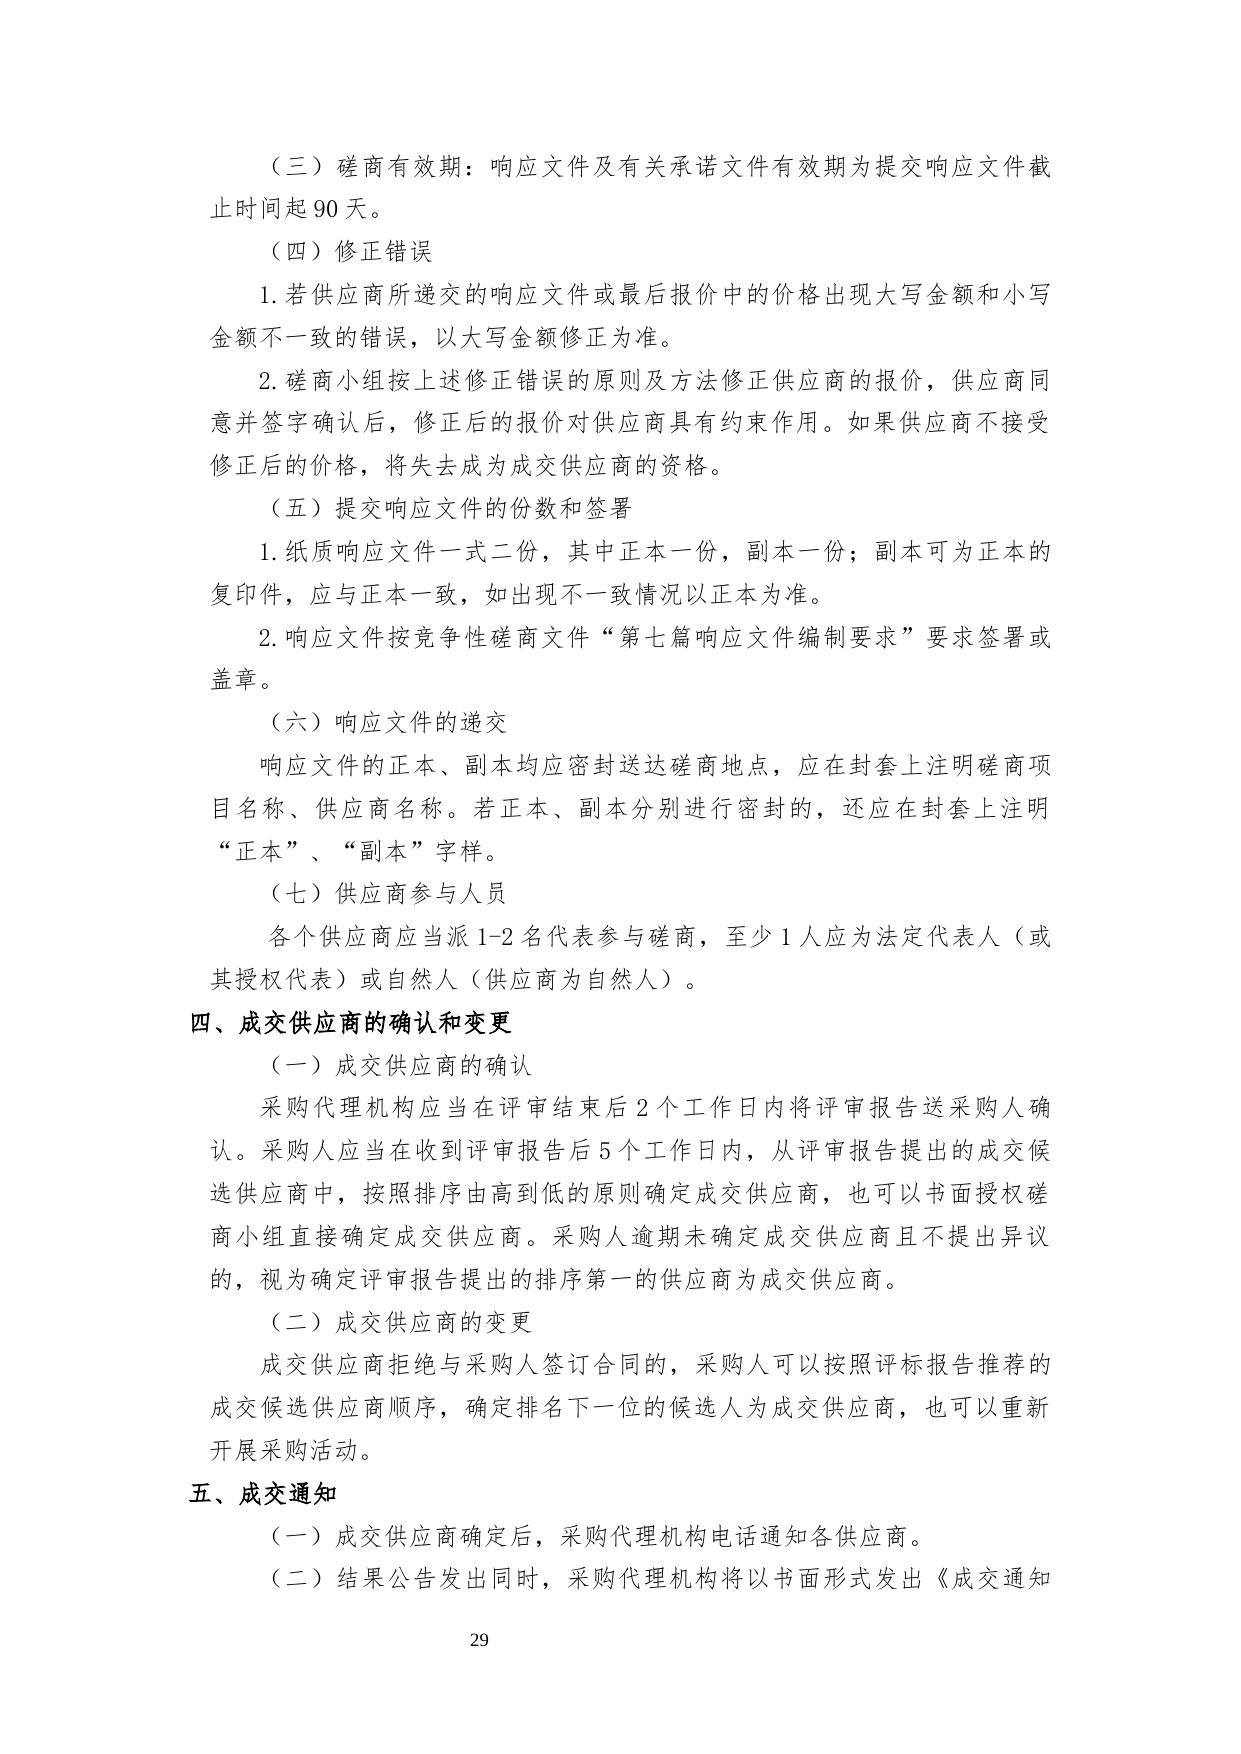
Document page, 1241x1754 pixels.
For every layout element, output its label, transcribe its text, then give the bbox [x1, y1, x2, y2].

text 1.若供应商所递交的响应文件或最后报价中的价格出现大写金额和小写金额不一致的错误，以大写金额修正为准。 [208, 278, 1053, 350]
subtitle 四、成交供应商的确认和变更 [187, 1006, 1053, 1035]
text （三）磋商有效期：响应文件及有关承诺文件有效期为提交响应文件截止时间起90天。 [208, 150, 1053, 221]
text （五）提交响应文件的份数和签署 [208, 492, 1053, 521]
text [208, 1563, 1053, 1591]
text 响应文件的正本、副本均应密封送达磋商地点，应在封套上注明磋商项目名称、供应商名称。若正本、副本分别进行密封的，还应在封套上注明“正本”、“副本”字样。 [208, 749, 1053, 863]
text （一）成交供应商的确认 [208, 1049, 1053, 1078]
text 成交供应商拒绝与采购人签订合同的，采购人可以按照评标报告推荐的成交候选供应商顺序，确定排名下一位的候选人为成交供应商，也可以重新开展采购活动。 [208, 1349, 1053, 1463]
text 2.响应文件按竞争性磋商文件“第七篇响应文件编制要求”要求签署或盖章。 [208, 621, 1053, 692]
text （七）供应商参与人员 [208, 878, 1053, 906]
text （一）成交供应商确定后，采购代理机构电话通知各供应商。 [208, 1520, 1053, 1548]
subtitle 五、成交通知 [187, 1477, 1053, 1506]
text 2.磋商小组按上述修正错误的原则及方法修正供应商的报价，供应商同意并签字确认后，修正后的报价对供应商具有约束作用。如果供应商不接受修正后的价格，将失去成为成交供应商的资格。 [208, 364, 1053, 478]
text 1.纸质响应文件一式二份，其中正本一份，副本一份；副本可为正本的复印件，应与正本一致，如出现不一致情况以正本为准。 [208, 535, 1053, 607]
text （六）响应文件的递交 [208, 707, 1053, 735]
text （二）成交供应商的变更 [208, 1306, 1053, 1334]
text （四）修正错误 [208, 236, 1053, 264]
text 采购代理机构应当在评审结束后2个工作日内将评审报告送采购人确认。采购人应当在收到评审报告后5个工作日内，从评审报告提出的成交候选供应商中，按照排序由高到低的原则确定成交供应商，也可以书面授权磋商小组直接确定成交供应商。采购人逾期未确定成交供应商且不提出异议的，视为确定评审报告提出的排序第一的供应商为成交供应商。 [208, 1092, 1053, 1292]
text 各个供应商应当派1-2名代表参与磋商，至少1人应为法定代表人（或其授权代表）或自然人（供应商为自然人）。 [208, 921, 1053, 992]
